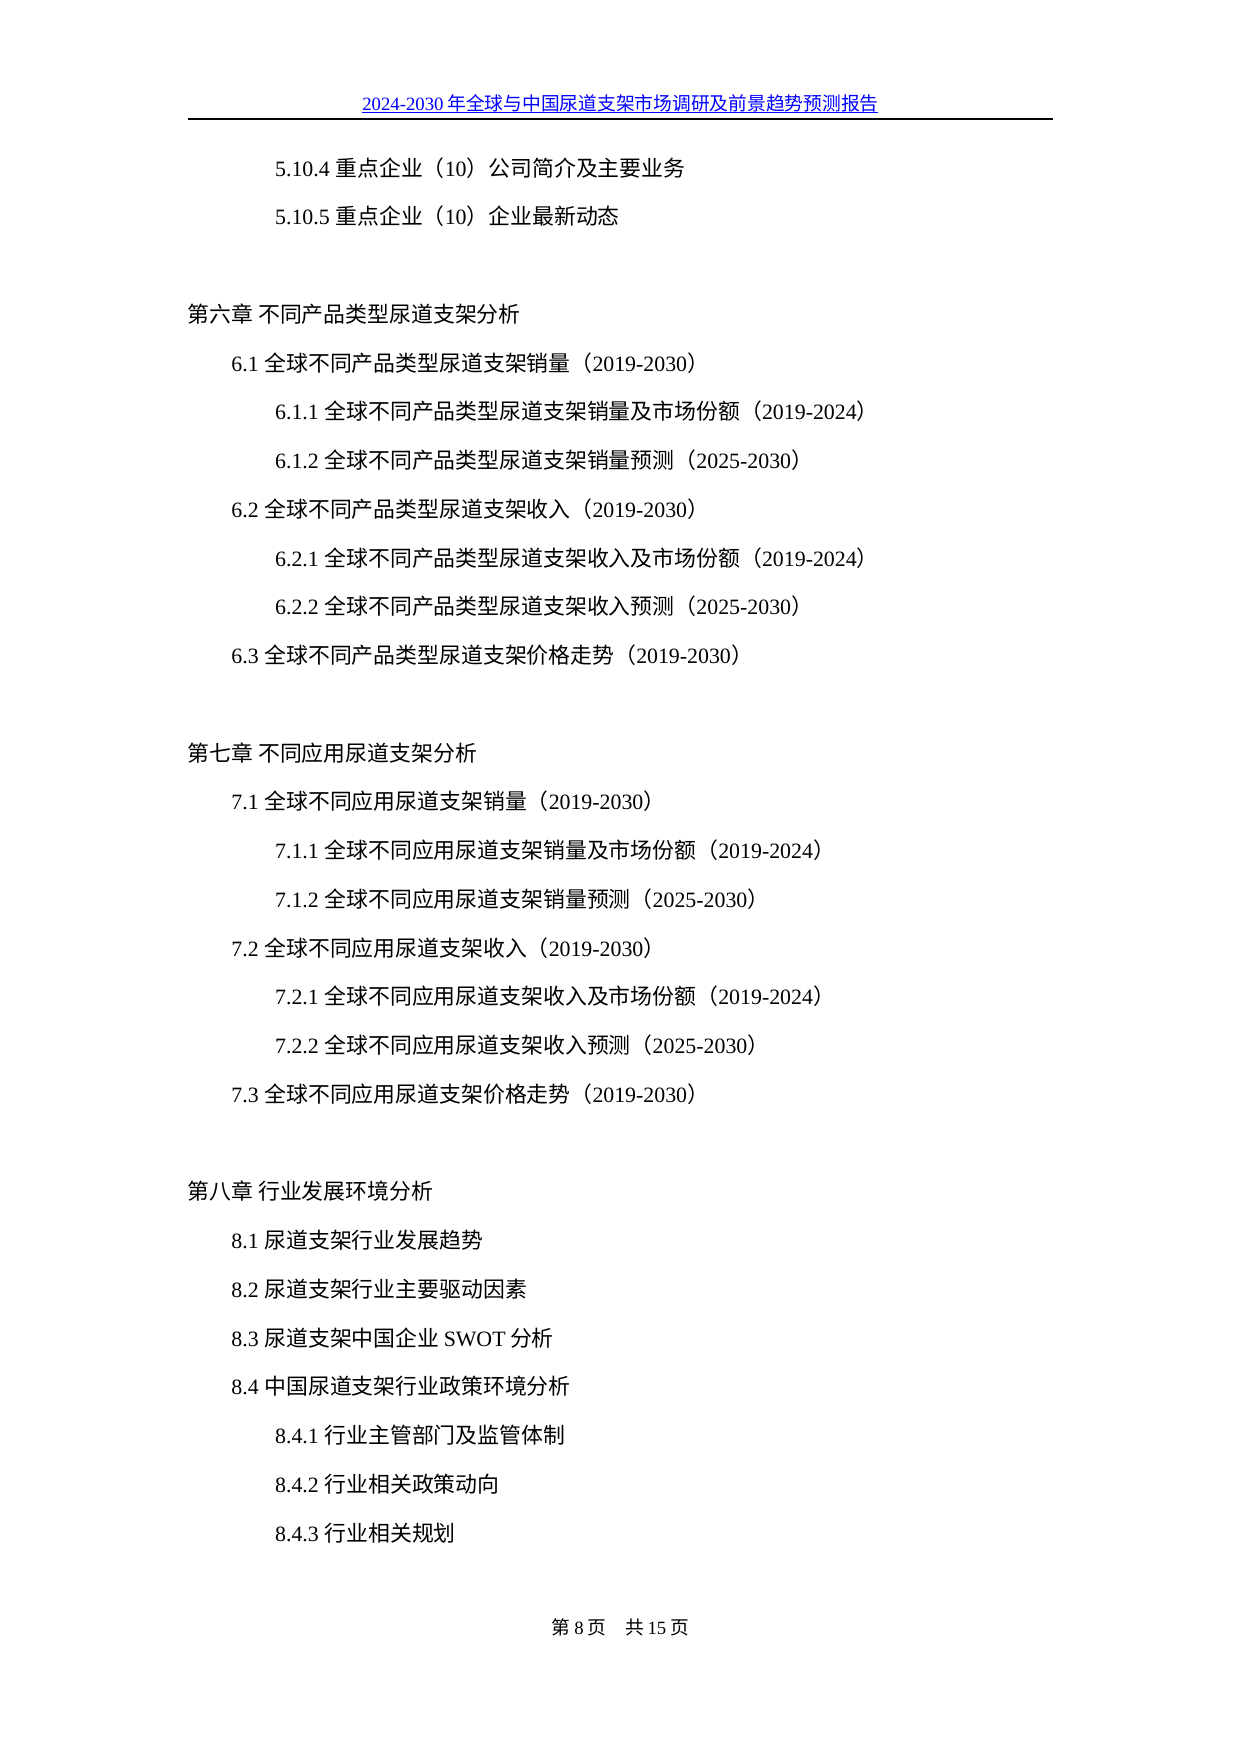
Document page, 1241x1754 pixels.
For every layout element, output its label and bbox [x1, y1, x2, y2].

text [187, 150, 1053, 1548]
